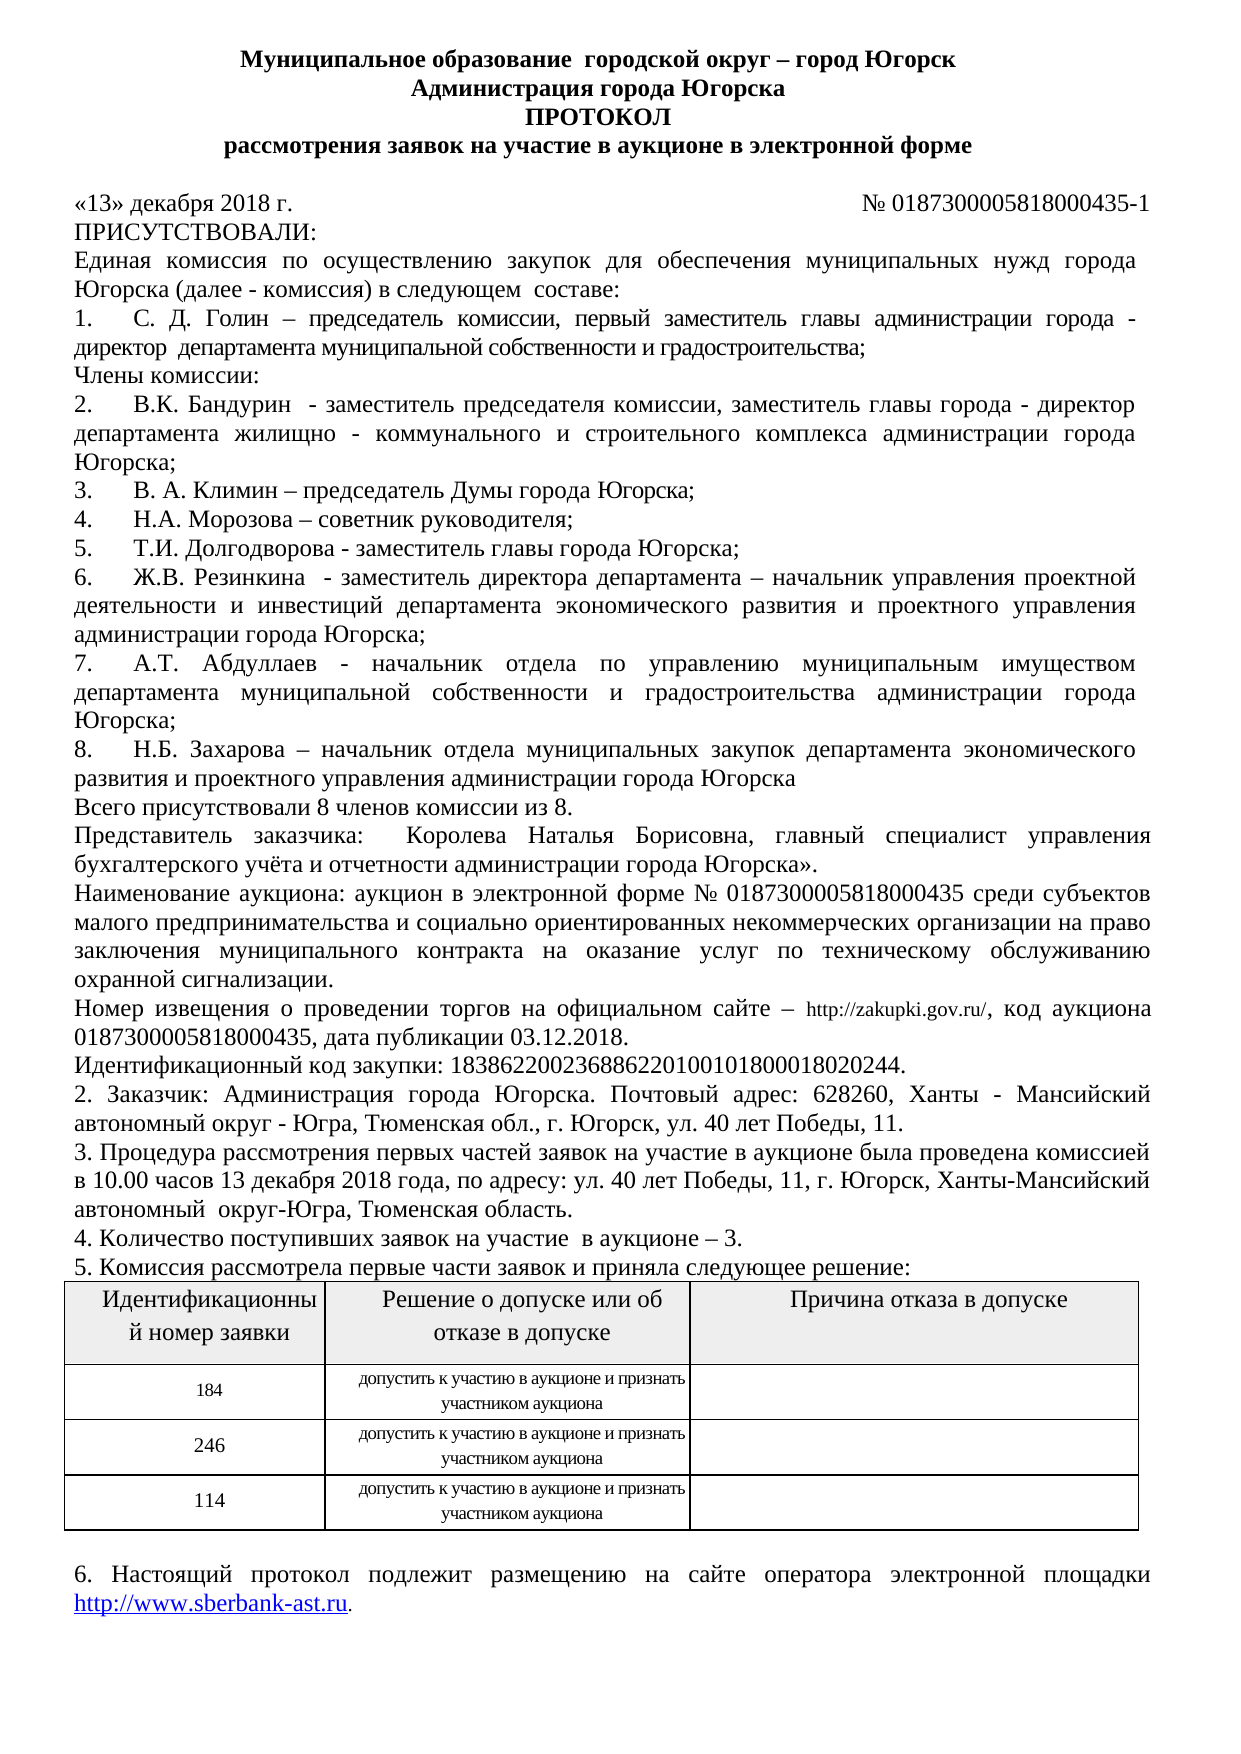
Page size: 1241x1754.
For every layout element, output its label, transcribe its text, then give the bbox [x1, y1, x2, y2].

list Ж.В. Резинкина - заместитель директора департамента – начальник управления проектной деятельности и инвестиций департамента экономического развития и проектного управления администрации города Югорска; [74, 562, 1137, 648]
text Идентификационный код закупки: 183862200236886220100101800018020244. [74, 1051, 1152, 1079]
table_cell 184 [65, 1365, 324, 1419]
table_cell [691, 1476, 1138, 1529]
text 5. Комиссия рассмотрела первые части заявок и приняла следующее решение: [74, 1252, 1152, 1281]
table_cell 114 [65, 1476, 324, 1529]
table_cell допустить к участию в аукционе и признать участником аукциона [326, 1420, 689, 1474]
text «13» декабря 2018 г. № 0187300005818000435-1 [74, 188, 1152, 217]
text Представитель заказчика: Королева Наталья Борисовна, главный специалист управления бухгалтерского учёта и отчетности администрации города Югорска». [74, 821, 1152, 878]
list Н.А. Морозова – советник руководителя; [74, 504, 1137, 533]
text 2. Заказчик: Администрация города Югорска. Почтовый адрес: 628260, Ханты - Мансийский автономный округ - Югра, Тюменская обл., г. Югорск, ул. 40 лет Победы, 11. [74, 1079, 1152, 1137]
list С. Д. Голин – председатель комиссии, первый заместитель главы администрации города - директор департамента муниципальной собственности и градостроительства; [74, 303, 1137, 361]
text ПРИСУТСТВОВАЛИ: [74, 217, 1152, 246]
text 4. Количество поступивших заявок на участие в аукционе – 3. [74, 1223, 1152, 1252]
list Всего присутствовали 8 членов комиссии из 8. [74, 792, 1137, 821]
text 3. Процедура рассмотрения первых частей заявок на участие в аукционе была проведена комиссией в 10.00 часов 13 декабря 2018 года, по адресу: ул. 40 лет Победы, 11, г. Югорск, Ханты-Мансийский автономный округ-Югра, Тюменская область. [74, 1137, 1152, 1223]
table_header Причина отказа в допуске [691, 1282, 1138, 1363]
table_header Идентификационный номер заявки [65, 1282, 324, 1363]
table_cell 246 [65, 1420, 324, 1474]
text Муниципальное образование городской округ – город Югорск [44, 44, 1152, 73]
list Члены комиссии: [74, 361, 1152, 389]
text рассмотрения заявок на участие в аукционе в электронной форме [44, 131, 1152, 159]
table_header Решение о допуске или об отказе в допуске [326, 1282, 689, 1363]
list В.К. Бандурин - заместитель председателя комиссии, заместитель главы города - директор департамента жилищно - коммунального и строительного комплекса администрации города Югорска; [74, 389, 1137, 476]
list В. А. Климин – председатель Думы города Югорска; [74, 476, 1137, 504]
list А.Т. Абдуллаев - начальник отдела по управлению муниципальным имуществом департамента муниципальной собственности и градостроительства администрации города Югорска; [74, 648, 1137, 734]
text 6. Настоящий протокол подлежит размещению на сайте оператора электронной площадки http://www.sberbank-ast.ru. [74, 1559, 1152, 1617]
table_cell допустить к участию в аукционе и признать участником аукциона [326, 1476, 689, 1529]
list Н.Б. Захарова – начальник отдела муниципальных закупок департамента экономического развития и проектного управления администрации города Югорска [74, 734, 1137, 792]
text Номер извещения о проведении торгов на официальном сайте – http://zakupki.gov.ru/, код аукциона 0187300005818000435, дата публикации 03.12.2018. [74, 993, 1152, 1051]
table_cell допустить к участию в аукционе и признать участником аукциона [326, 1365, 689, 1419]
table_cell [691, 1420, 1138, 1474]
table_cell [691, 1365, 1138, 1419]
text ПРОТОКОЛ [44, 102, 1152, 131]
text Администрация города Югорска [44, 73, 1152, 102]
list Т.И. Долгодворова - заместитель главы города Югорска; [74, 533, 1137, 562]
text Единая комиссия по осуществлению закупок для обеспечения муниципальных нужд города Югорска (далее - комиссия) в следующем составе: [74, 246, 1137, 303]
text Наименование аукциона: аукцион в электронной форме № 0187300005818000435 среди субъектов малого предпринимательства и социально ориентированных некоммерческих организации на право заключения муниципального контракта на оказание услуг по техническому обслуживанию охранной сигнализации. [74, 878, 1152, 993]
